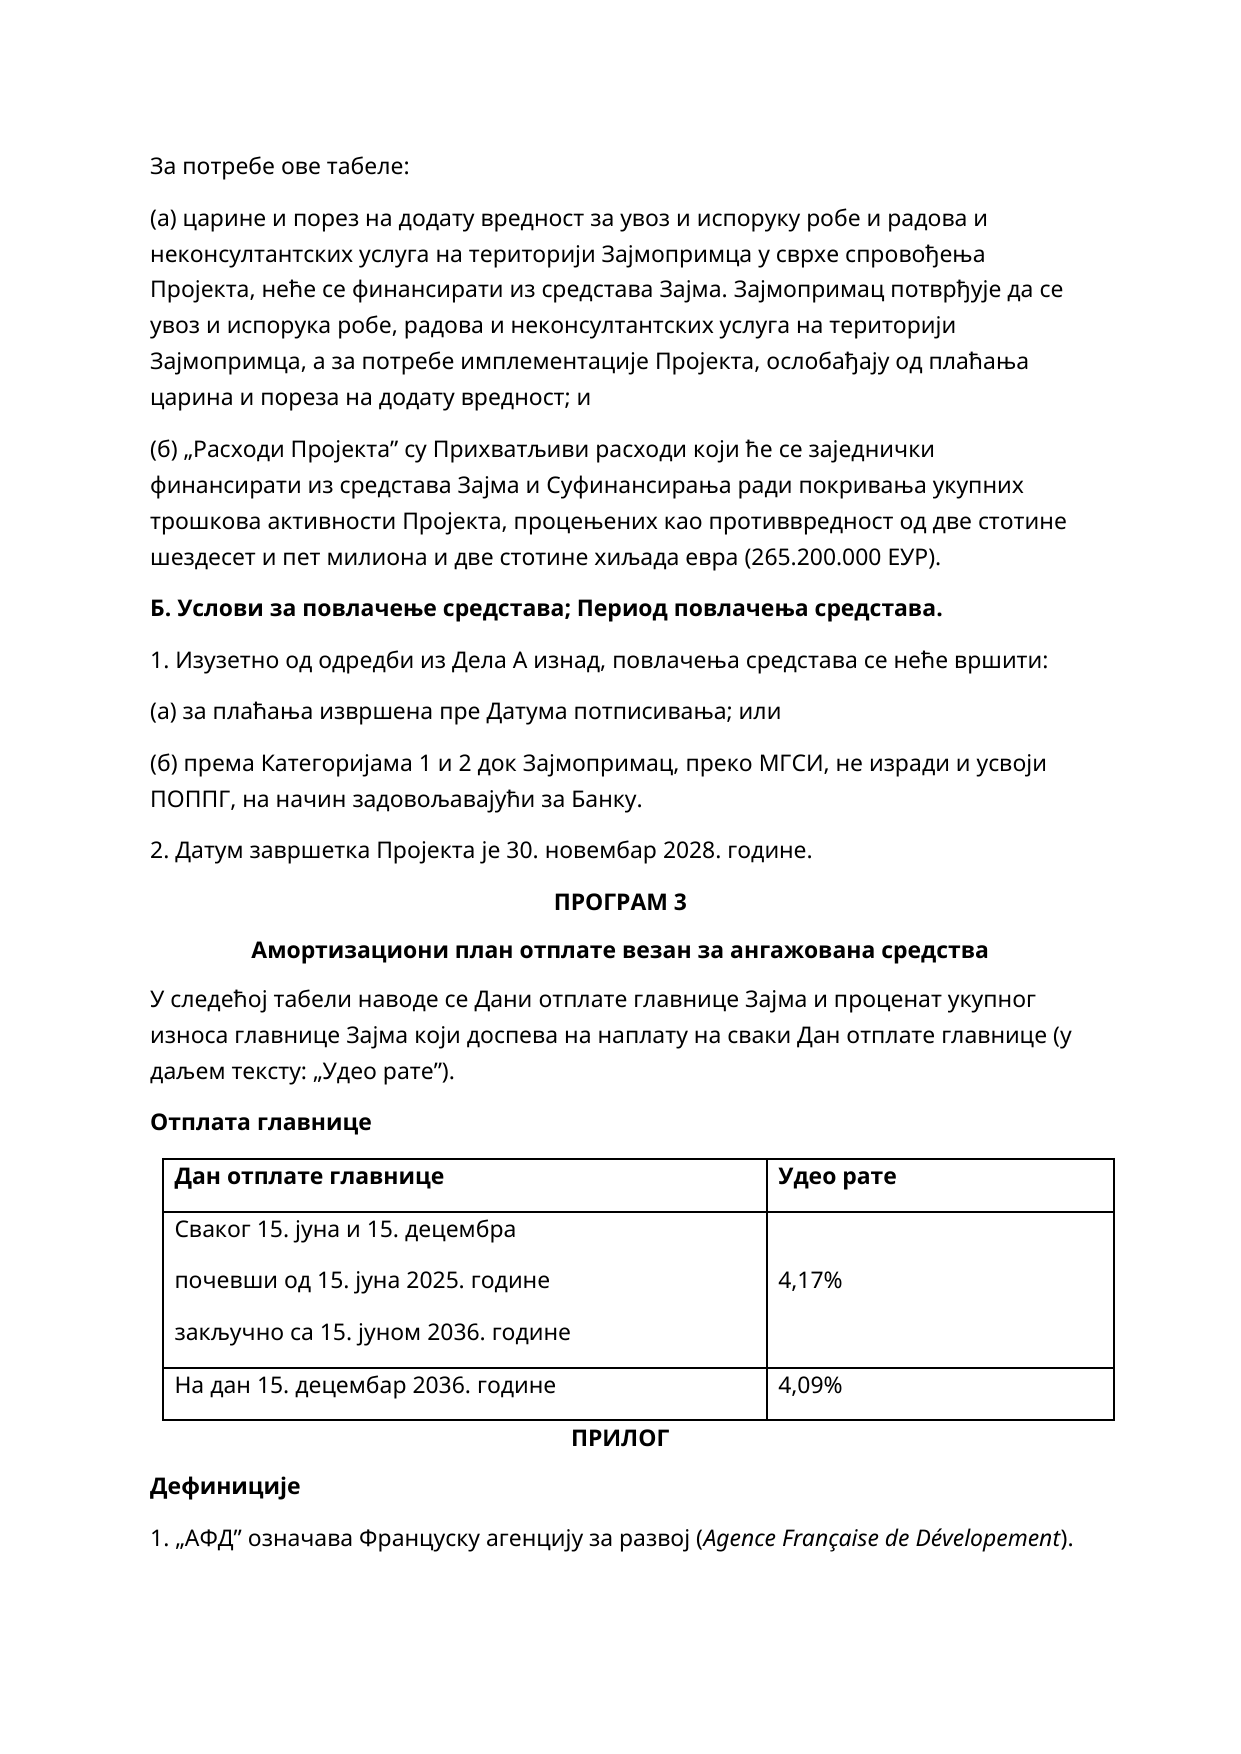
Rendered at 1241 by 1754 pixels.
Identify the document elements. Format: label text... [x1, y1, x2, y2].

text Отплата главнице [150, 1106, 1090, 1137]
text У следећој табели наводе се Дани отплате главнице Зајма и проценат укупног износа главнице Зајма који доспева на наплату на сваки Дан отплате главнице (у даљем тексту: „Удео рате”). [150, 983, 1090, 1086]
text За потребе ове табеле: [150, 150, 1090, 181]
text ПРИЛОГ [150, 1421, 1090, 1453]
table_cell Сваког 15. јуна и 15. децембра почевши од 15. јуна 2025. године закључно са 15. јуном 2036. године [164, 1213, 766, 1367]
text 1. „АФД” означава Француску агенцију за развој (Agence Française de Dévelopement). [150, 1521, 1090, 1553]
text ПРОГРАМ 3 [150, 886, 1090, 917]
text (б) према Категоријама 1 и 2 док Зајмопримац, преко МГСИ, не изради и усвоји ПОППГ, на начин задовољавајући за Банку. [150, 747, 1090, 814]
text 1. Изузетно од одредби из Дела А изнад, повлачења средстава се неће вршити: [150, 644, 1090, 675]
text (б) „Расходи Пројекта” су Прихватљиви расходи који ће се заједнички финансирати из средстава Зајма и Суфинансирања ради покривања укупних трошкова активности Пројекта, процењених као противвредност од две стотине шездесет и пет милиона и две стотине хиљада евра (265.200.000 ЕУР). [150, 433, 1090, 572]
table_header Удео рате [768, 1160, 1113, 1211]
table_cell 4,17% [768, 1213, 1113, 1367]
text 2. Датум завршетка Пројекта је 30. новембар 2028. године. [150, 834, 1090, 866]
text (а) за плаћања извршена пре Датума потписивања; или [150, 695, 1090, 727]
table_cell 4,09% [768, 1369, 1113, 1419]
text Дефиниције [150, 1470, 1090, 1501]
text Б. Услови за повлачење средстава; Период повлачења средстава. [150, 592, 1090, 623]
text (а) царине и порез на додату вредност за увоз и испоруку робе и радова и неконсултантских услуга на територији Зајмопримца у сврхе спровођења Пројекта, неће се финансирати из средстава Зајма. Зајмопримац потврђује да се увоз и испорука робе, радова и неконсултантских услуга на територији Зајмопримца, а за потребе имплементације Пројекта, ослобађају од плаћања царина и пореза на додату вредност; и [150, 202, 1090, 412]
table_cell На дан 15. децембар 2036. године [164, 1369, 766, 1419]
table_header Дан отплате главнице [164, 1160, 766, 1211]
text Амортизациони план отплате везан за ангажована средства [150, 934, 1090, 966]
